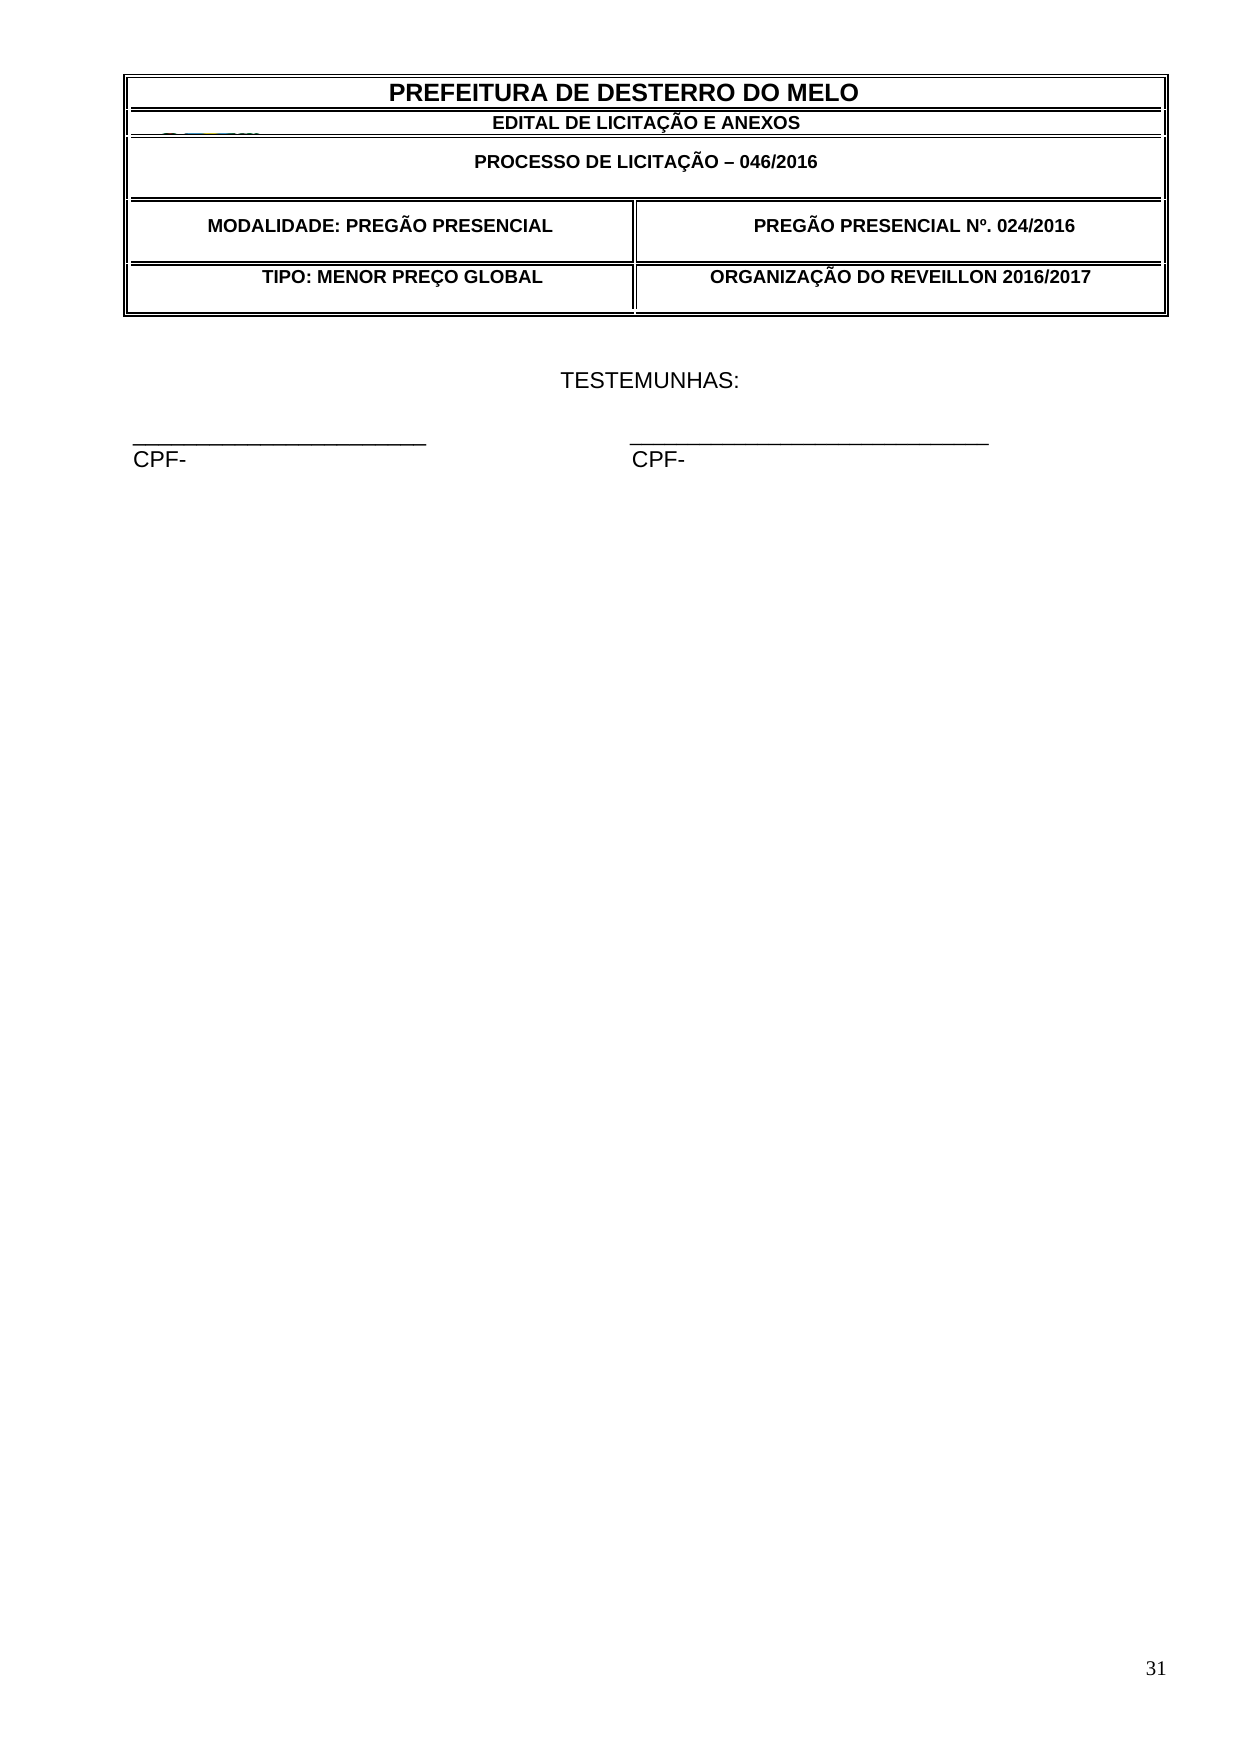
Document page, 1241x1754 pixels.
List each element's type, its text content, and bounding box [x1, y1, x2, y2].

text CPF- CPF- [133, 446, 1167, 473]
text TESTEMUNHAS: [133, 367, 1167, 394]
text _______________________ _______________________________ [133, 420, 1167, 446]
